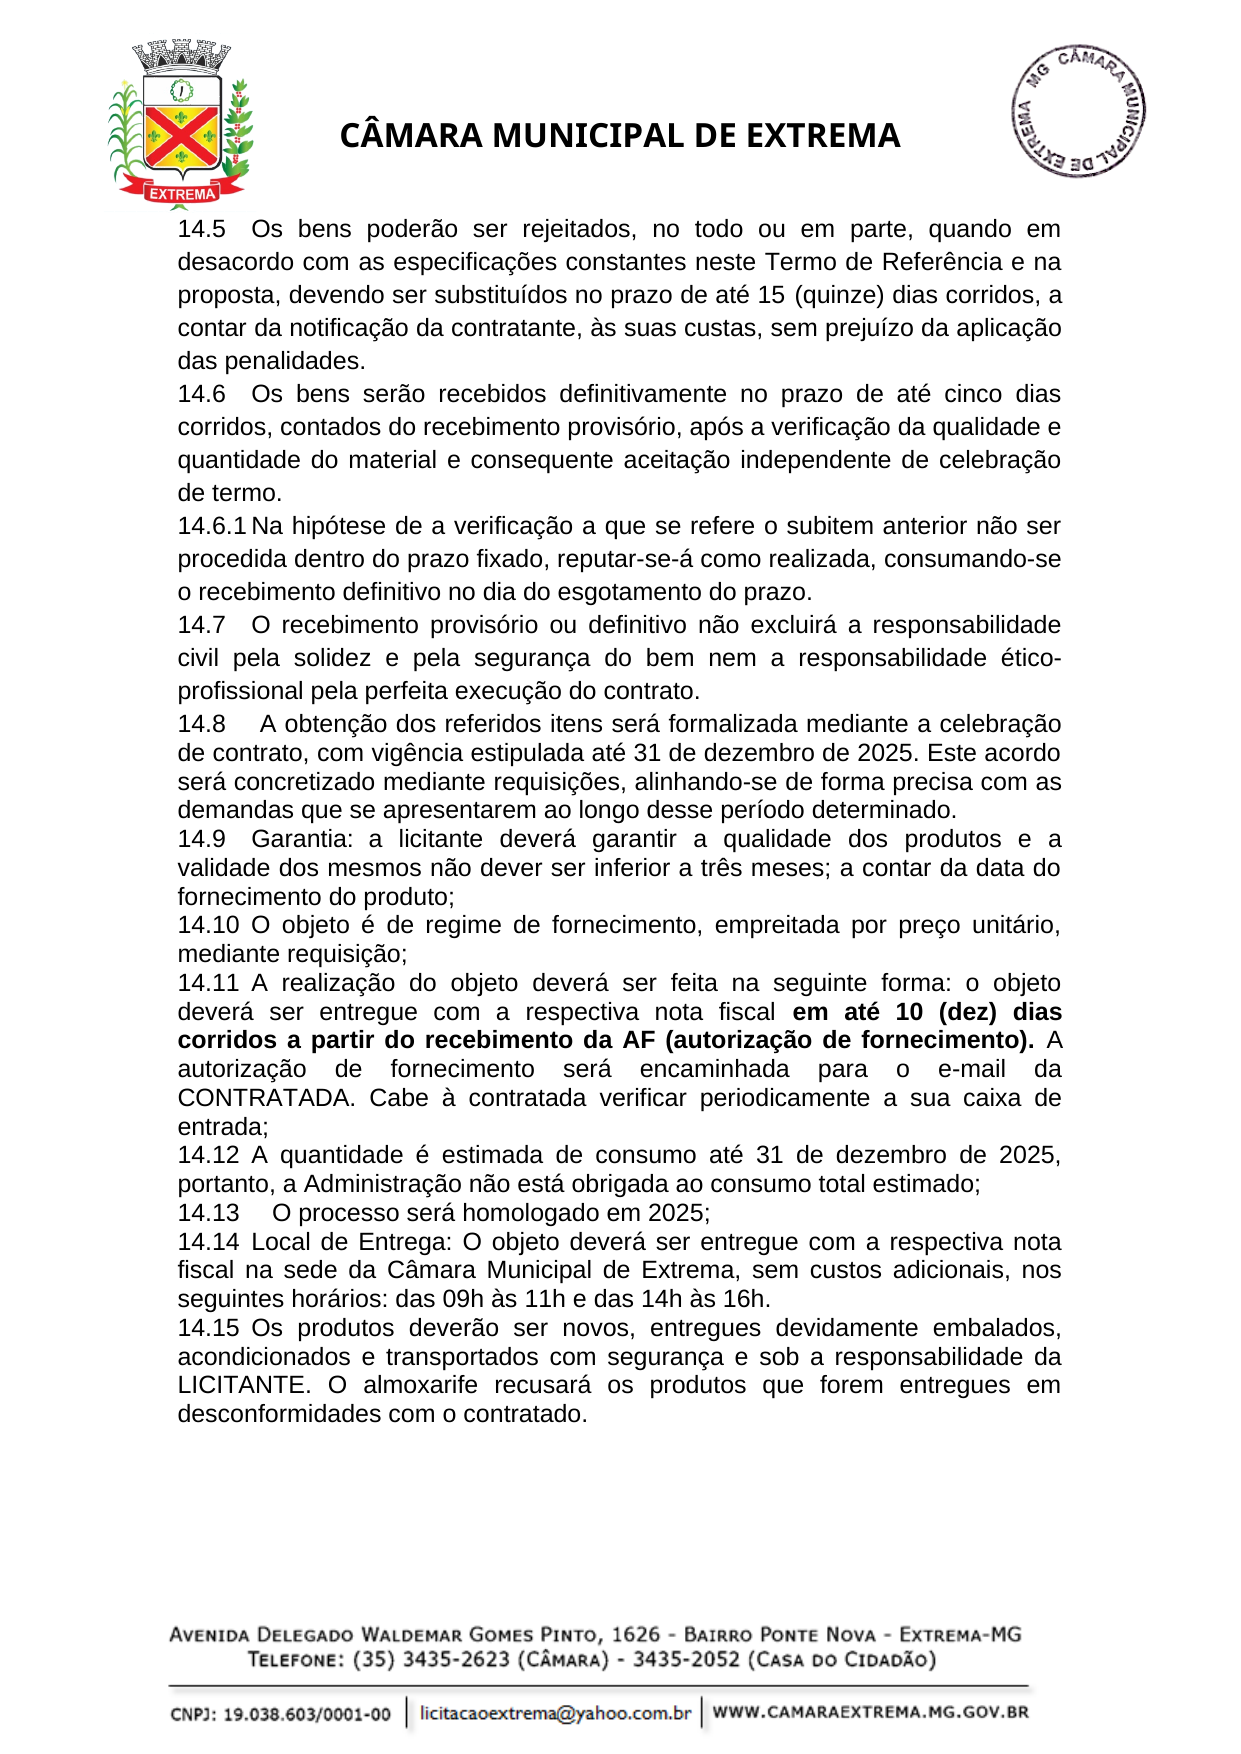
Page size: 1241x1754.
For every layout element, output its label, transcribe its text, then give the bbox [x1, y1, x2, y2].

list O processo será homologado em 2025; [177, 1198, 1063, 1226]
list A quantidade é estimada de consumo até 31 de dezembro de 2025, portanto, a Administração não está obrigada ao consumo total estimado; [177, 1140, 1063, 1198]
list Garantia: a licitante deverá garantir a qualidade dos produtos e a validade dos mesmos não dever ser inferior a três meses; a contar da data do fornecimento do produto; [177, 824, 1063, 910]
picture [103, 33, 257, 216]
picture [1005, 34, 1154, 193]
picture [0, 1598, 1240, 1754]
list A obtenção dos referidos itens será formalizada mediante a celebração de contrato, com vigência estipulada até 31 de dezembro de 2025. Este acordo será concretizado mediante requisições, alinhando-se de forma precisa com as demandas que se apresentarem ao longo desse período determinado. [177, 709, 1063, 824]
list Os bens poderão ser rejeitados, no todo ou em parte, quando em desacordo com as especificações constantes neste Termo de Referência e na proposta, devendo ser substituídos no prazo de até 15 (quinze) dias corridos, a contar da notificação da contratante, às suas custas, sem prejuízo da aplicação das penalidades. [177, 214, 1063, 374]
text 14.10 O objeto é de regime de fornecimento, empreitada por preço unitário, mediante requisição; [177, 910, 1063, 968]
list Os produtos deverão ser novos, entregues devidamente embalados, acondicionados e transportados com segurança e sob a responsabilidade da LICITANTE. O almoxarife recusará os produtos que forem entregues em desconformidades com o contratado. [177, 1313, 1063, 1428]
list Os bens serão recebidos definitivamente no prazo de até cinco dias corridos, contados do recebimento provisório, após a verificação da qualidade e quantidade do material e consequente aceitação independente de celebração de termo. [177, 379, 1063, 507]
list O recebimento provisório ou definitivo não excluirá a responsabilidade civil pela solidez e pela segurança do bem nem a responsabilidade ético-profissional pela perfeita execução do contrato. [177, 610, 1063, 705]
list A realização do objeto deverá ser feita na seguinte forma: o objeto deverá ser entregue com a respectiva nota fiscal em até 10 (dez) dias corridos a partir do recebimento da AF (autorização de fornecimento). A autorização de fornecimento será encaminhada para o e-mail da CONTRATADA. Cabe à contratada verificar periodicamente a sua caixa de entrada; [177, 968, 1063, 1140]
list Na hipótese de a verificação a que se refere o subitem anterior não ser procedida dentro do prazo fixado, reputar-se-á como realizada, consumando-se o recebimento definitivo no dia do esgotamento do prazo. [177, 511, 1063, 606]
list Local de Entrega: O objeto deverá ser entregue com a respectiva nota fiscal na sede da Câmara Municipal de Extrema, sem custos adicionais, nos seguintes horários: das 09h às 11h e das 14h às 16h. [177, 1226, 1063, 1313]
